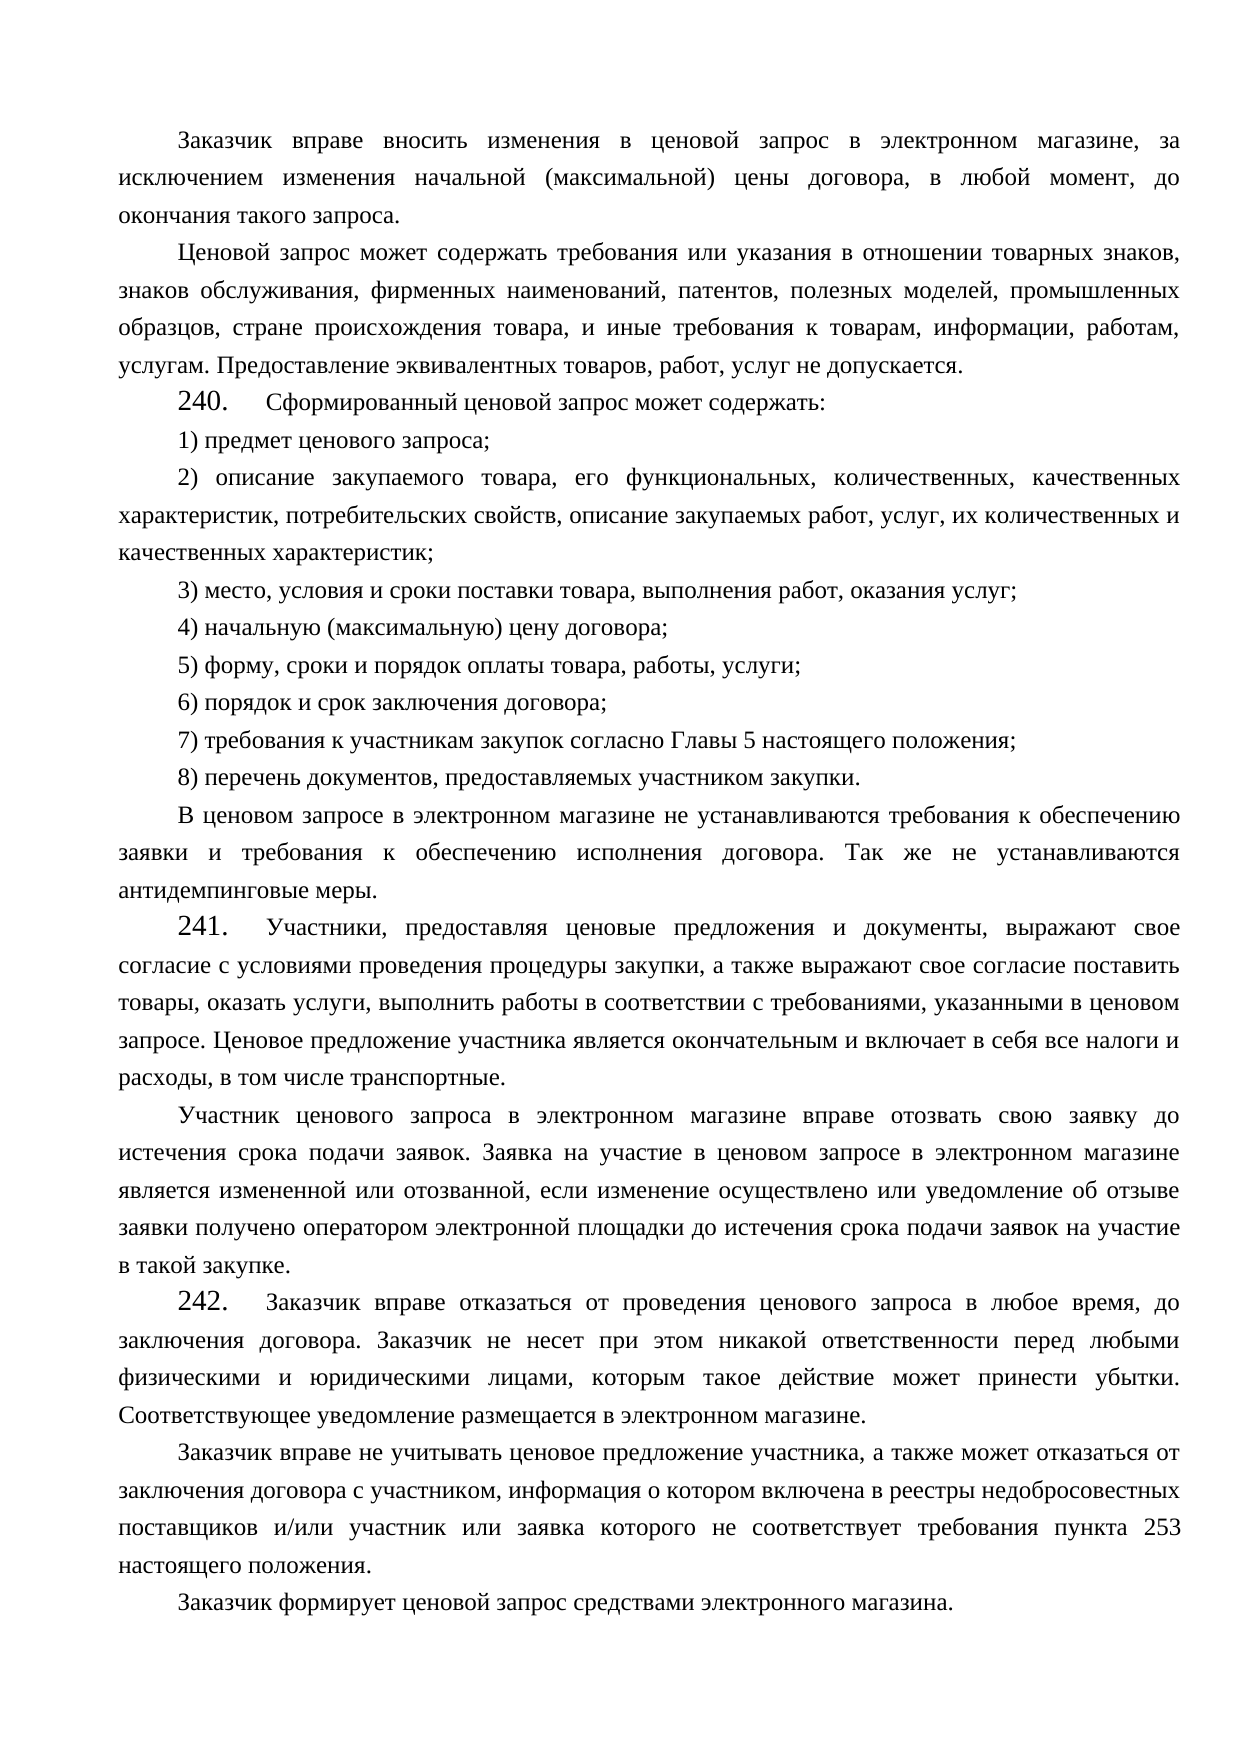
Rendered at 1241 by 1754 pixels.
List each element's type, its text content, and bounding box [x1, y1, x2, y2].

text Заказчик вправе вносить изменения в ценовой запрос в электронном магазине, за исключением изменения начальной (максимальной) цены договора, в любой момент, до окончания такого запроса. [118, 118, 1181, 231]
text 2) описание закупаемого товара, его функциональных, количественных, качественных характеристик, потребительских свойств, описание закупаемых работ, услуг, их количественных и качественных характеристик; [118, 456, 1181, 568]
list Участники, предоставляя ценовые предложения и документы, выражают свое согласие с условиями проведения процедуры закупки, а также выражают свое согласие поставить товары, оказать услуги, выполнить работы в соответствии с требованиями, указанными в ценовом запросе. Ценовое предложение участника является окончательным и включает в себя все налоги и расходы, в том числе транспортные. [118, 906, 1181, 1093]
text Заказчик формирует ценовой запрос средствами электронного магазина. [118, 1581, 1181, 1618]
text Заказчик вправе не учитывать ценовое предложение участника, а также может отказаться от заключения договора с участником, информация о котором включена в реестры недобросовестных поставщиков и/или участник или заявка которого не соответствует требования пункта 253 настоящего положения. [118, 1431, 1181, 1581]
text Ценовой запрос может содержать требования или указания в отношении товарных знаков, знаков обслуживания, фирменных наименований, патентов, полезных моделей, промышленных образцов, стране происхождения товара, и иные требования к товарам, информации, работам, услугам. Предоставление эквивалентных товаров, работ, услуг не допускается. [118, 231, 1181, 381]
text 1) предмет ценового запроса; [118, 418, 1181, 456]
text В ценовом запросе в электронном магазине не устанавливаются требования к обеспечению заявки и требования к обеспечению исполнения договора. Так же не устанавливаются антидемпинговые меры. [118, 793, 1181, 906]
list Сформированный ценовой запрос может содержать: [118, 381, 1181, 418]
list Заказчик вправе отказаться от проведения ценового запроса в любое время, до заключения договора. Заказчик не несет при этом никакой ответственности перед любыми физическими и юридическими лицами, которым такое действие может принести убытки. Соответствующее уведомление размещается в электронном магазине. [118, 1281, 1181, 1431]
text 5) форму, сроки и порядок оплаты товара, работы, услуги; [118, 643, 1181, 681]
text 7) требования к участникам закупок согласно Главы 5 настоящего положения; [118, 718, 1181, 756]
text Участник ценового запроса в электронном магазине вправе отозвать свою заявку до истечения срока подачи заявок. Заявка на участие в ценовом запросе в электронном магазине является измененной или отозванной, если изменение осуществлено или уведомление об отзыве заявки получено оператором электронной площадки до истечения срока подачи заявок на участие в такой закупке. [118, 1093, 1181, 1281]
text 3) место, условия и сроки поставки товара, выполнения работ, оказания услуг; [118, 568, 1181, 606]
text 6) порядок и срок заключения договора; [118, 681, 1181, 718]
text 8) перечень документов, предоставляемых участником закупки. [118, 756, 1181, 793]
text 4) начальную (максимальную) цену договора; [118, 606, 1181, 643]
